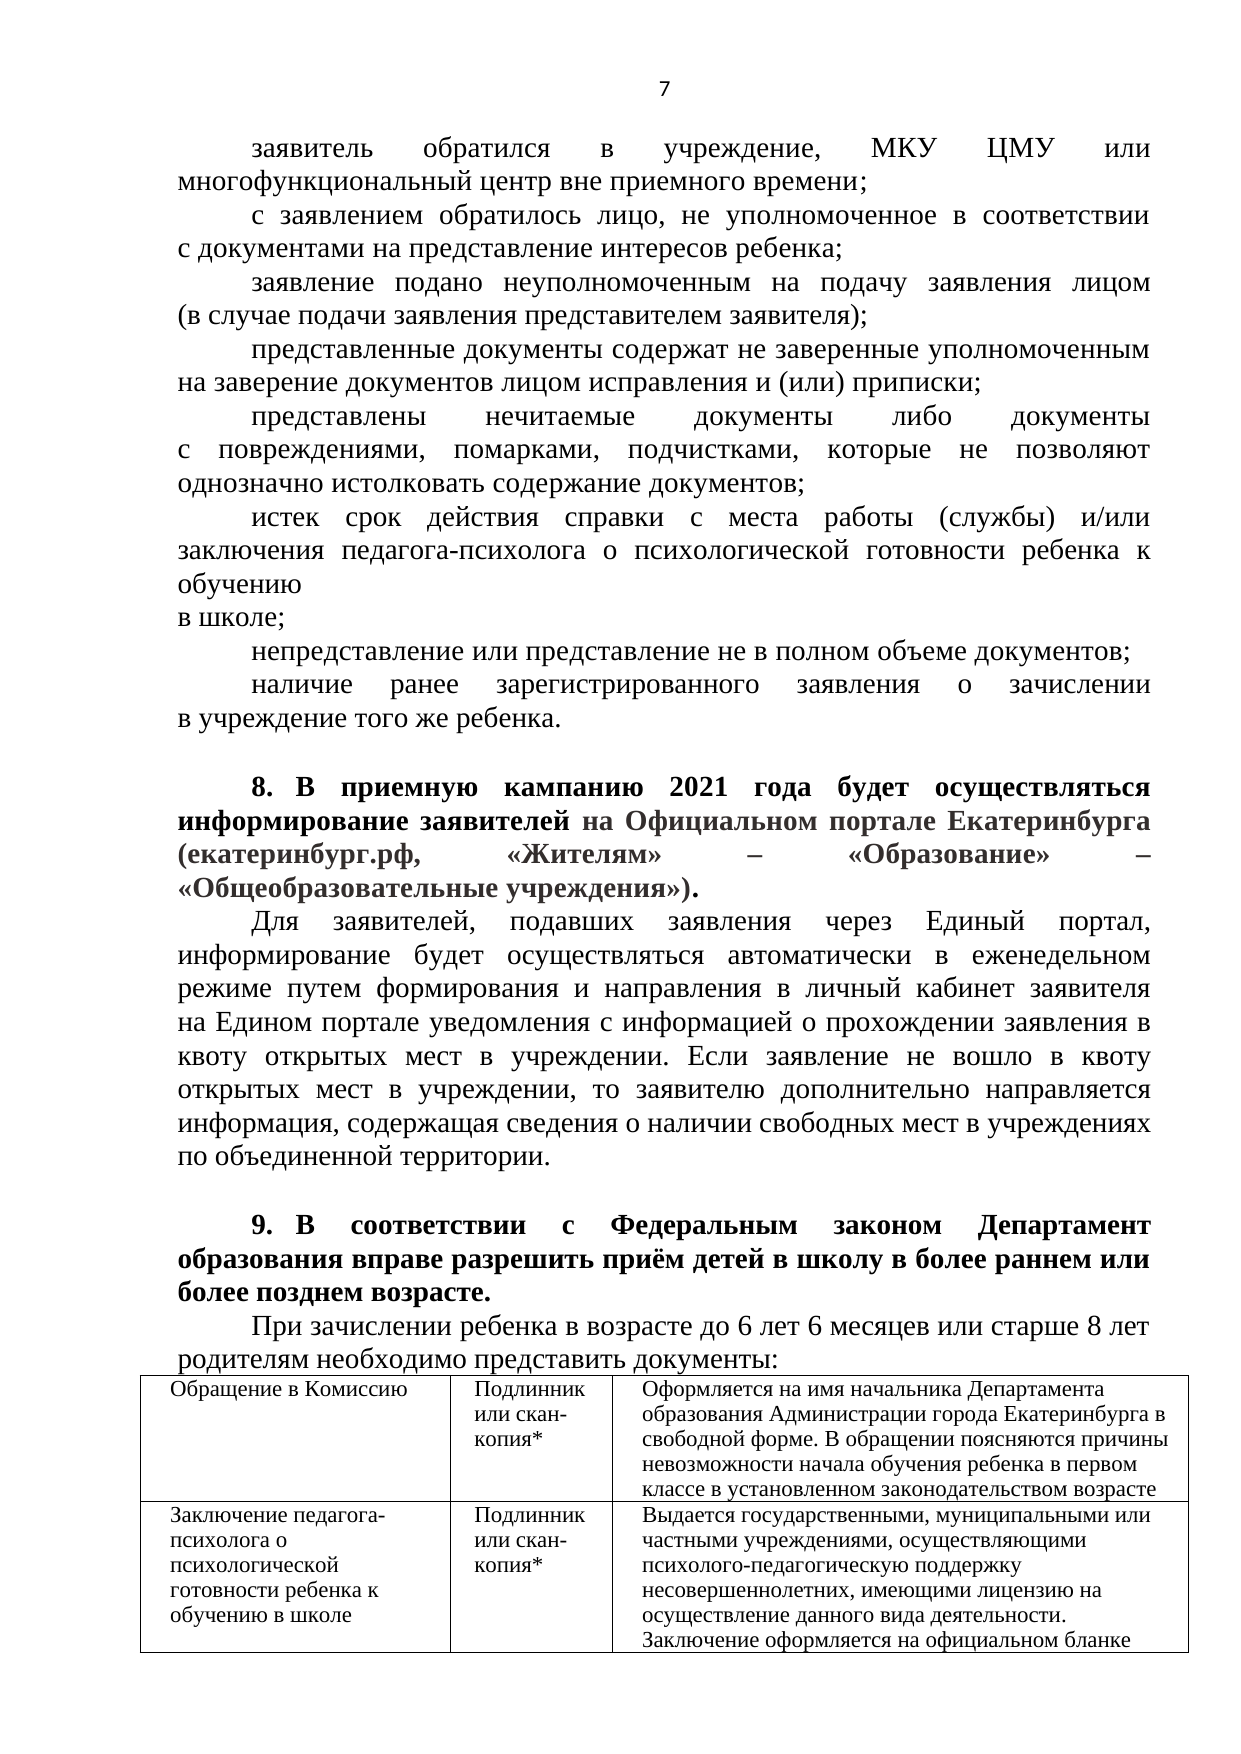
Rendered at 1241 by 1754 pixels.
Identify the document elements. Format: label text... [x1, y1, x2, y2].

text Для заявителей, подавших заявления через Единый портал, информирование будет осуществляться автоматически в еженедельном режиме путем формирования и направления в личный кабинет заявителя на Едином портале уведомления с информацией о прохождении заявления в квоту открытых мест в учреждении. Если заявление не вошло в квоту открытых мест в учреждении, то заявителю дополнительно направляется информация, содержащая сведения о наличии свободных мест в учреждениях по объединенной территории. [177, 903, 1152, 1172]
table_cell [613, 1502, 1188, 1652]
text При зачислении ребенка в возрасте до 6 лет 6 месяцев или старше 8 лет родителям необходимо представить документы: [177, 1308, 1152, 1375]
table_header Подлинник или скан-копия* [451, 1376, 612, 1501]
text непредставление или представление не в полном объеме документов; [177, 633, 1152, 666]
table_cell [141, 1502, 450, 1652]
text наличие ранее зарегистрированного заявления о зачислении в учреждение того же ребенка. [177, 666, 1152, 733]
text истек срок действия справки с места работы (службы) и/или заключения педагога-психолога о психологической готовности ребенка к обучению в школе; [177, 499, 1152, 633]
table_header Обращение в Комиссию [141, 1376, 450, 1501]
text с заявлением обратилось лицо, не уполномоченное в соответствии с документами на представление интересов ребенка; [177, 197, 1152, 264]
text представленные документы содержат не заверенные уполномоченным на заверение документов лицом исправления и (или) приписки; [177, 331, 1152, 398]
text 8. В приемную кампанию 2021 года будет осуществляться информирование заявителей на Официальном портале Екатеринбурга (екатеринбург.рф, «Жителям» – «Образование» – «Общеобразовательные учреждения»). [177, 769, 1152, 903]
text представлены нечитаемые документы либо документы с повреждениями, помарками, подчистками, которые не позволяют однозначно истолковать содержание документов; [177, 398, 1152, 499]
text заявление подано неуполномоченным на подачу заявления лицом (в случае подачи заявления представителем заявителя); [177, 264, 1152, 331]
text заявитель обратился в учреждение, МКУ ЦМУ или многофункциональный центр вне приемного времени; [177, 130, 1152, 197]
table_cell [451, 1502, 612, 1652]
table_header Оформляется на имя начальника Департамента образования Администрации города Екатеринбурга в свободной форме. В обращении поясняются причины невозможности начала обучения ребенка в первом классе в установленном законодательством возрасте [613, 1376, 1188, 1501]
text 9. В соответствии с Федеральным законом Департамент образования вправе разрешить приём детей в школу в более раннем или более позднем возрасте. [177, 1207, 1152, 1308]
